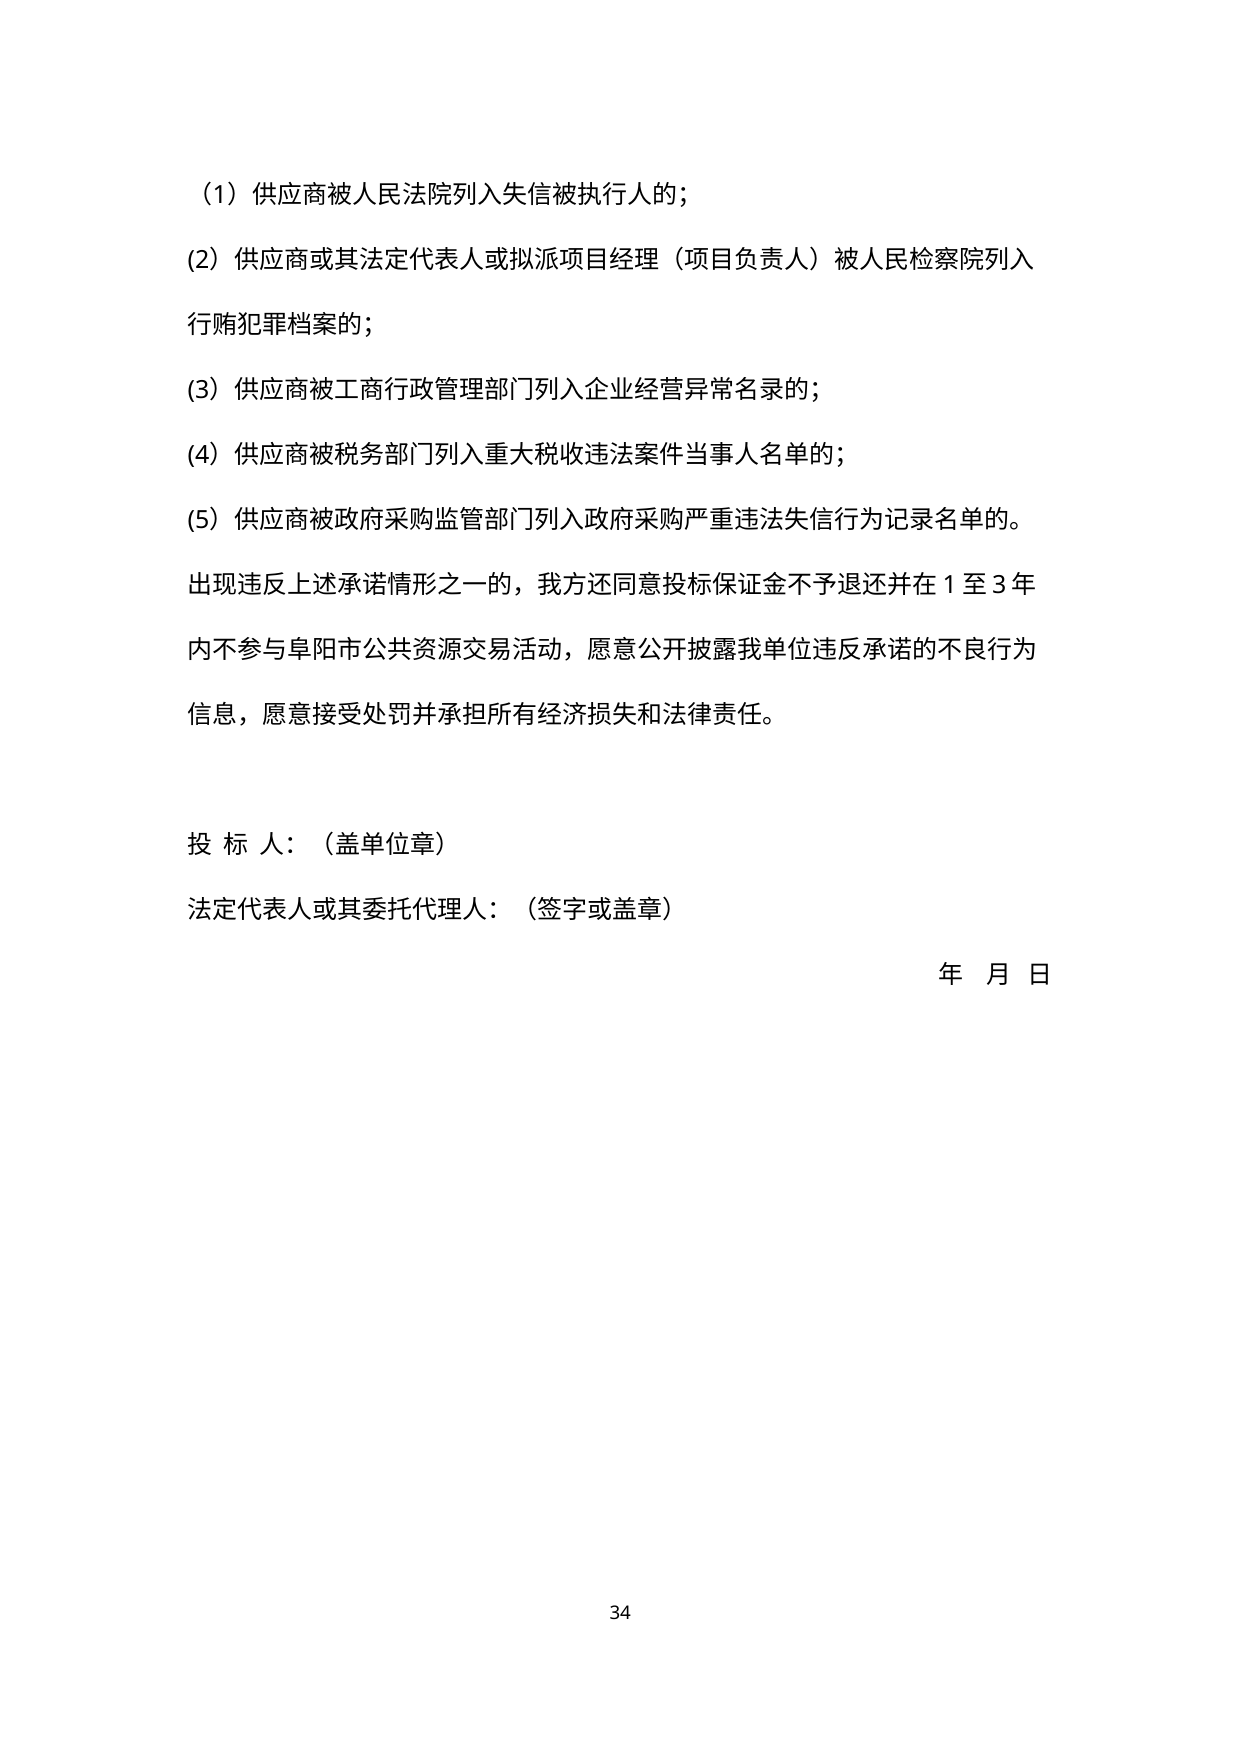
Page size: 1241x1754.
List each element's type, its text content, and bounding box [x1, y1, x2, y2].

text 年 月 日 [187, 940, 1053, 1005]
text (4）供应商被税务部门列入重大税收违法案件当事人名单的； [187, 420, 1053, 485]
text 投 标 人：（盖单位章） [187, 810, 1053, 875]
text 法定代表人或其委托代理人：（签字或盖章） [187, 875, 1053, 940]
text (5）供应商被政府采购监管部门列入政府采购严重违法失信行为记录名单的。 出现违反上述承诺情形之一的，我方还同意投标保证金不予退还并在1至3年内不参与阜阳市公共资源交易活动，愿意公开披露我单位违反承诺的不良行为信息，愿意接受处罚并承担所有经济损失和法律责任。 [187, 485, 1053, 745]
text (3）供应商被工商行政管理部门列入企业经营异常名录的； [187, 355, 1053, 420]
text （1）供应商被人民法院列入失信被执行人的； [187, 160, 1053, 225]
text (2）供应商或其法定代表人或拟派项目经理（项目负责人）被人民检察院列入行贿犯罪档案的； [187, 225, 1053, 355]
